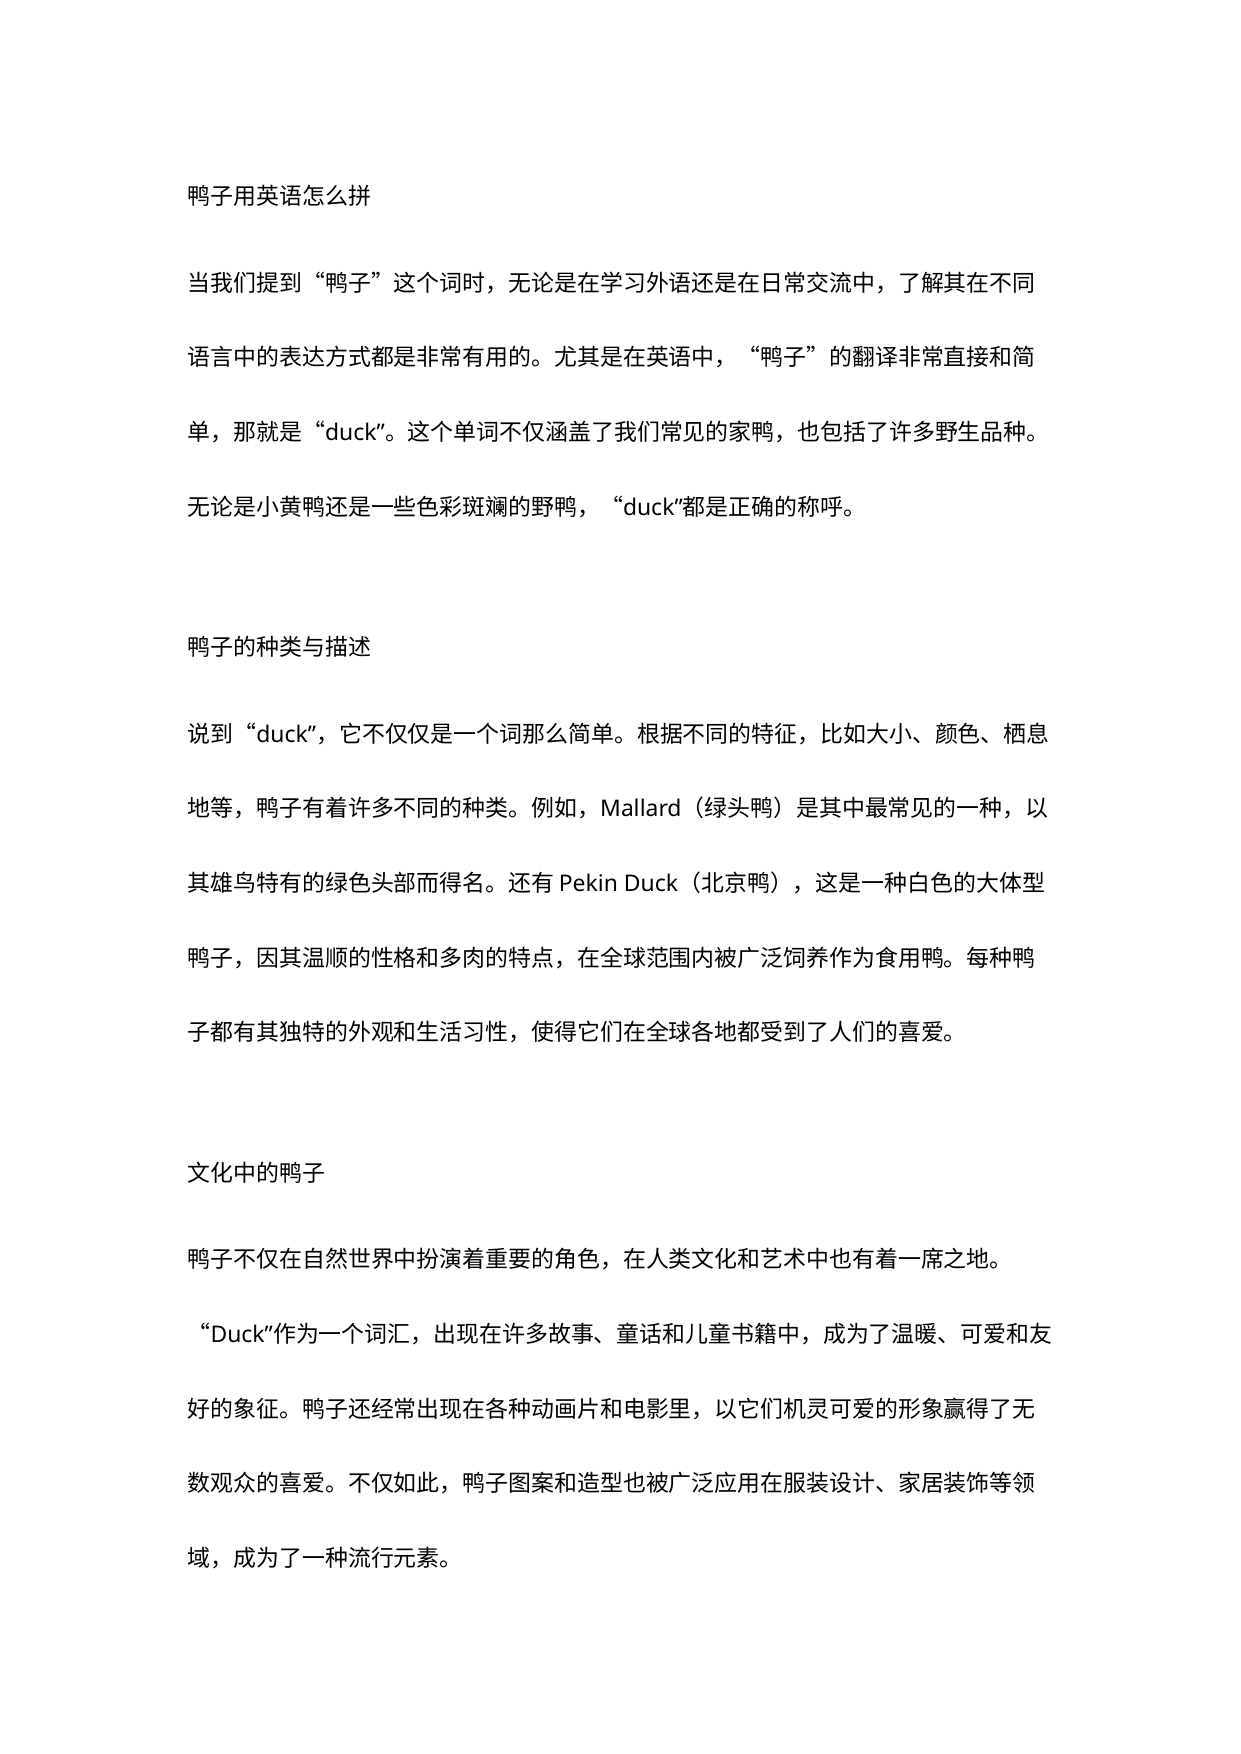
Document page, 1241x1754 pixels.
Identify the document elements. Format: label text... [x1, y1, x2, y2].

text 鸭子的种类与描述 [187, 613, 1053, 678]
text 当我们提到“鸭子”这个词时，无论是在学习外语还是在日常交流中，了解其在不同语言中的表达方式都是非常有用的。尤其是在英语中，“鸭子”的翻译非常直接和简单，那就是“duck”。这个单词不仅涵盖了我们常见的家鸭，也包括了许多野生品种。无论是小黄鸭还是一些色彩斑斓的野鸭，“duck”都是正确的称呼。 [187, 248, 1053, 538]
text 鸭子不仅在自然世界中扮演着重要的角色，在人类文化和艺术中也有着一席之地。“Duck”作为一个词汇，出现在许多故事、童话和儿童书籍中，成为了温暖、可爱和友好的象征。鸭子还经常出现在各种动画片和电影里，以它们机灵可爱的形象赢得了无数观众的喜爱。不仅如此，鸭子图案和造型也被广泛应用在服装设计、家居装饰等领域，成为了一种流行元素。 [187, 1225, 1053, 1589]
text 鸭子用英语怎么拼 [187, 162, 1053, 227]
text 文化中的鸭子 [187, 1139, 1053, 1204]
text 说到“duck”，它不仅仅是一个词那么简单。根据不同的特征，比如大小、颜色、栖息地等，鸭子有着许多不同的种类。例如，Mallard（绿头鸭）是其中最常见的一种，以其雄鸟特有的绿色头部而得名。还有Pekin Duck（北京鸭），这是一种白色的大体型鸭子，因其温顺的性格和多肉的特点，在全球范围内被广泛饲养作为食用鸭。每种鸭子都有其独特的外观和生活习性，使得它们在全球各地都受到了人们的喜爱。 [187, 700, 1053, 1063]
